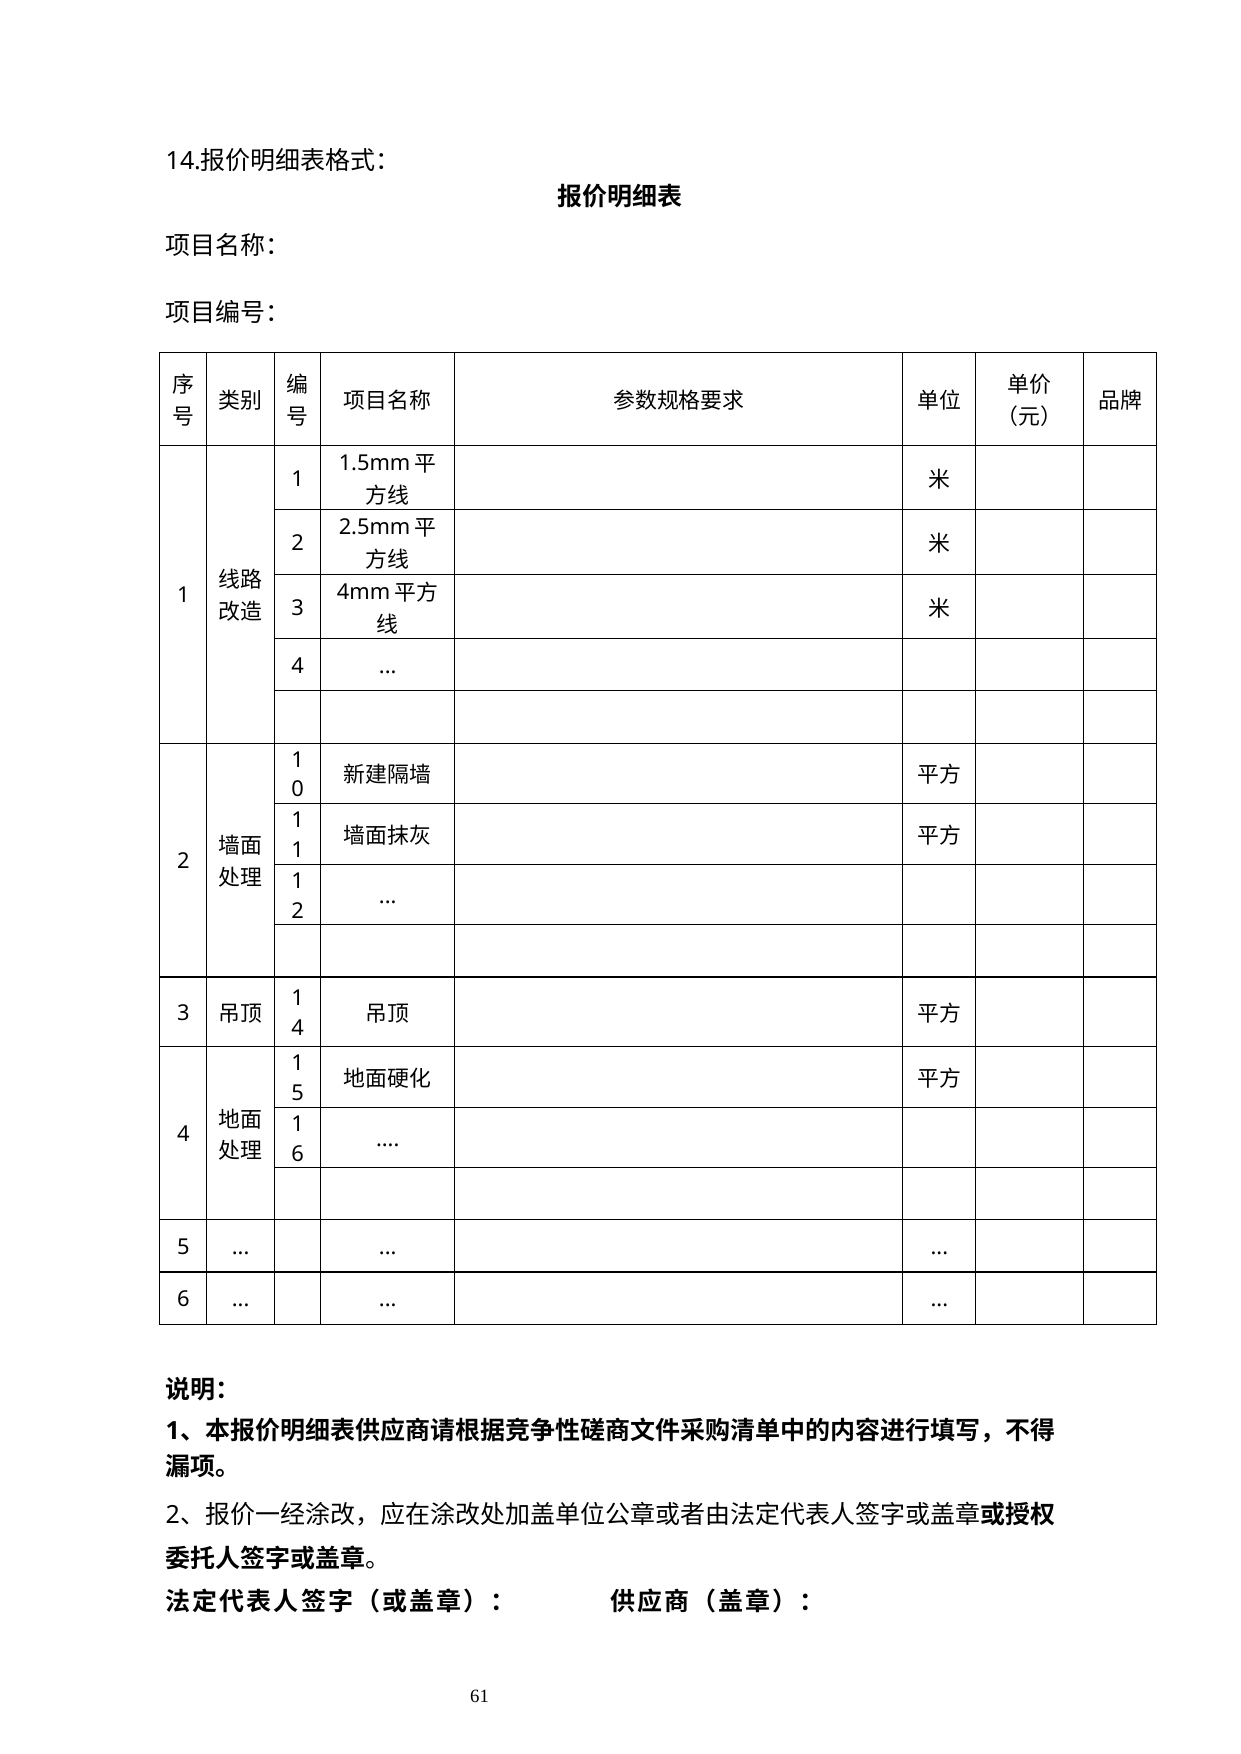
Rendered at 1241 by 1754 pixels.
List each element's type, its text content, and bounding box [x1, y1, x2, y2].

table_cell ... [903, 1273, 975, 1323]
table_cell [976, 1273, 1083, 1323]
table_cell [455, 446, 902, 509]
table_cell 10 [275, 744, 320, 803]
table_cell [455, 639, 902, 690]
table_cell [976, 446, 1083, 509]
table_cell 3 [275, 575, 320, 638]
table_cell [1084, 804, 1156, 864]
table_cell 1 [160, 446, 206, 742]
table_header 品牌 [1084, 353, 1156, 445]
table_cell 2 [160, 744, 206, 976]
table_cell [275, 925, 320, 976]
table_cell [976, 1168, 1083, 1219]
table_cell 4 [275, 639, 320, 690]
table_cell [1084, 1220, 1156, 1271]
table_cell 吊顶 [321, 978, 454, 1046]
table_header 编号 [275, 353, 320, 445]
table_cell 米 [903, 446, 975, 509]
table_cell [275, 1220, 320, 1271]
table_cell [321, 925, 454, 976]
table_cell [976, 744, 1083, 803]
table_cell [976, 575, 1083, 638]
table_cell [1084, 1108, 1156, 1167]
table_cell [1084, 691, 1156, 742]
table_cell 4mm平方线 [321, 575, 454, 638]
table_cell [1084, 446, 1156, 509]
table_cell 地面处理 [207, 1047, 274, 1219]
table_cell [976, 865, 1083, 924]
table_cell 新建隔墙 [321, 744, 454, 803]
table_cell [455, 1168, 902, 1219]
table_cell 平方 [903, 978, 975, 1046]
table_cell 6 [160, 1273, 206, 1323]
table_cell [1084, 925, 1156, 976]
table_cell [455, 978, 902, 1046]
table_cell 11 [275, 804, 320, 864]
table_cell [903, 691, 975, 742]
text 1、本报价明细表供应商请根据竞争性磋商文件采购清单中的内容进行填写，不得漏项。 [165, 1411, 1075, 1483]
table_cell [976, 691, 1083, 742]
table_cell [455, 1108, 902, 1167]
table_cell [976, 1047, 1083, 1107]
table_cell [1084, 744, 1156, 803]
table_cell [1084, 1168, 1156, 1219]
table_header 项目名称 [321, 353, 454, 445]
table_cell [1084, 865, 1156, 924]
table_cell 墙面抹灰 [321, 804, 454, 864]
table_cell [455, 865, 902, 924]
table_cell [903, 1108, 975, 1167]
table_header 单位 [903, 353, 975, 445]
table_cell [976, 804, 1083, 864]
table_cell [321, 1168, 454, 1219]
table_cell ... [321, 1273, 454, 1323]
table_cell 墙面处理 [207, 744, 274, 976]
text 项目编号： [165, 292, 1075, 328]
table_cell [455, 575, 902, 638]
table_cell 米 [903, 575, 975, 638]
table_cell 平方 [903, 1047, 975, 1107]
table_cell .... [321, 1108, 454, 1167]
table_cell [1084, 639, 1156, 690]
table_cell [976, 639, 1083, 690]
table_cell [275, 691, 320, 742]
table_header 单价（元） [976, 353, 1083, 445]
table_cell [1084, 510, 1156, 574]
table_cell ... [207, 1220, 274, 1271]
text 项目名称： [165, 225, 1075, 262]
table_cell [275, 1273, 320, 1323]
table_cell 4 [160, 1047, 206, 1219]
table_cell [1084, 978, 1156, 1046]
table_cell [903, 865, 975, 924]
table_cell 5 [160, 1220, 206, 1271]
table_cell 地面硬化 [321, 1047, 454, 1107]
table_cell [976, 925, 1083, 976]
table_cell [976, 1108, 1083, 1167]
table_cell [903, 925, 975, 976]
table_cell [275, 1168, 320, 1219]
table_cell [903, 1168, 975, 1219]
table_cell [455, 804, 902, 864]
table_cell 2.5mm平方线 [321, 510, 454, 574]
table_cell 1.5mm平方线 [321, 446, 454, 509]
table_cell [455, 744, 902, 803]
table_cell ... [321, 1220, 454, 1271]
table_cell [321, 691, 454, 742]
table_cell 平方 [903, 744, 975, 803]
table_cell [976, 1220, 1083, 1271]
table_cell 15 [275, 1047, 320, 1107]
text 法定代表人签字（或盖章）： 供应商（盖章）： [165, 1581, 1075, 1617]
text 报价明细表 [165, 177, 1075, 213]
table_cell 14 [275, 978, 320, 1046]
table_cell 1 [275, 446, 320, 509]
table_cell 吊顶 [207, 978, 274, 1046]
table_cell 3 [160, 978, 206, 1046]
text 14.报价明细表格式： [165, 140, 1075, 177]
table_cell ... [207, 1273, 274, 1323]
table_cell [976, 978, 1083, 1046]
table_cell [1084, 1273, 1156, 1323]
table_cell 2 [275, 510, 320, 574]
table_cell ... [903, 1220, 975, 1271]
table_cell 12 [275, 865, 320, 924]
table_header 序号 [160, 353, 206, 445]
table_cell [1084, 575, 1156, 638]
table_cell [455, 691, 902, 742]
table_cell 线路改造 [207, 446, 274, 742]
table_header 参数规格要求 [455, 353, 902, 445]
text 说明： [165, 1369, 1075, 1405]
text 2、报价一经涂改，应在涂改处加盖单位公章或者由法定代表人签字或盖章或授权委托人签字或盖章。 [165, 1488, 1075, 1576]
table_cell [455, 1273, 902, 1323]
table_cell [455, 510, 902, 574]
table_cell [455, 1220, 902, 1271]
table_cell [455, 925, 902, 976]
table_cell [1084, 1047, 1156, 1107]
table_header 类别 [207, 353, 274, 445]
table_cell 平方 [903, 804, 975, 864]
table_cell [903, 639, 975, 690]
table_cell ... [321, 865, 454, 924]
table_cell ... [321, 639, 454, 690]
table_cell 16 [275, 1108, 320, 1167]
table_cell [976, 510, 1083, 574]
table_cell [455, 1047, 902, 1107]
table_cell 米 [903, 510, 975, 574]
